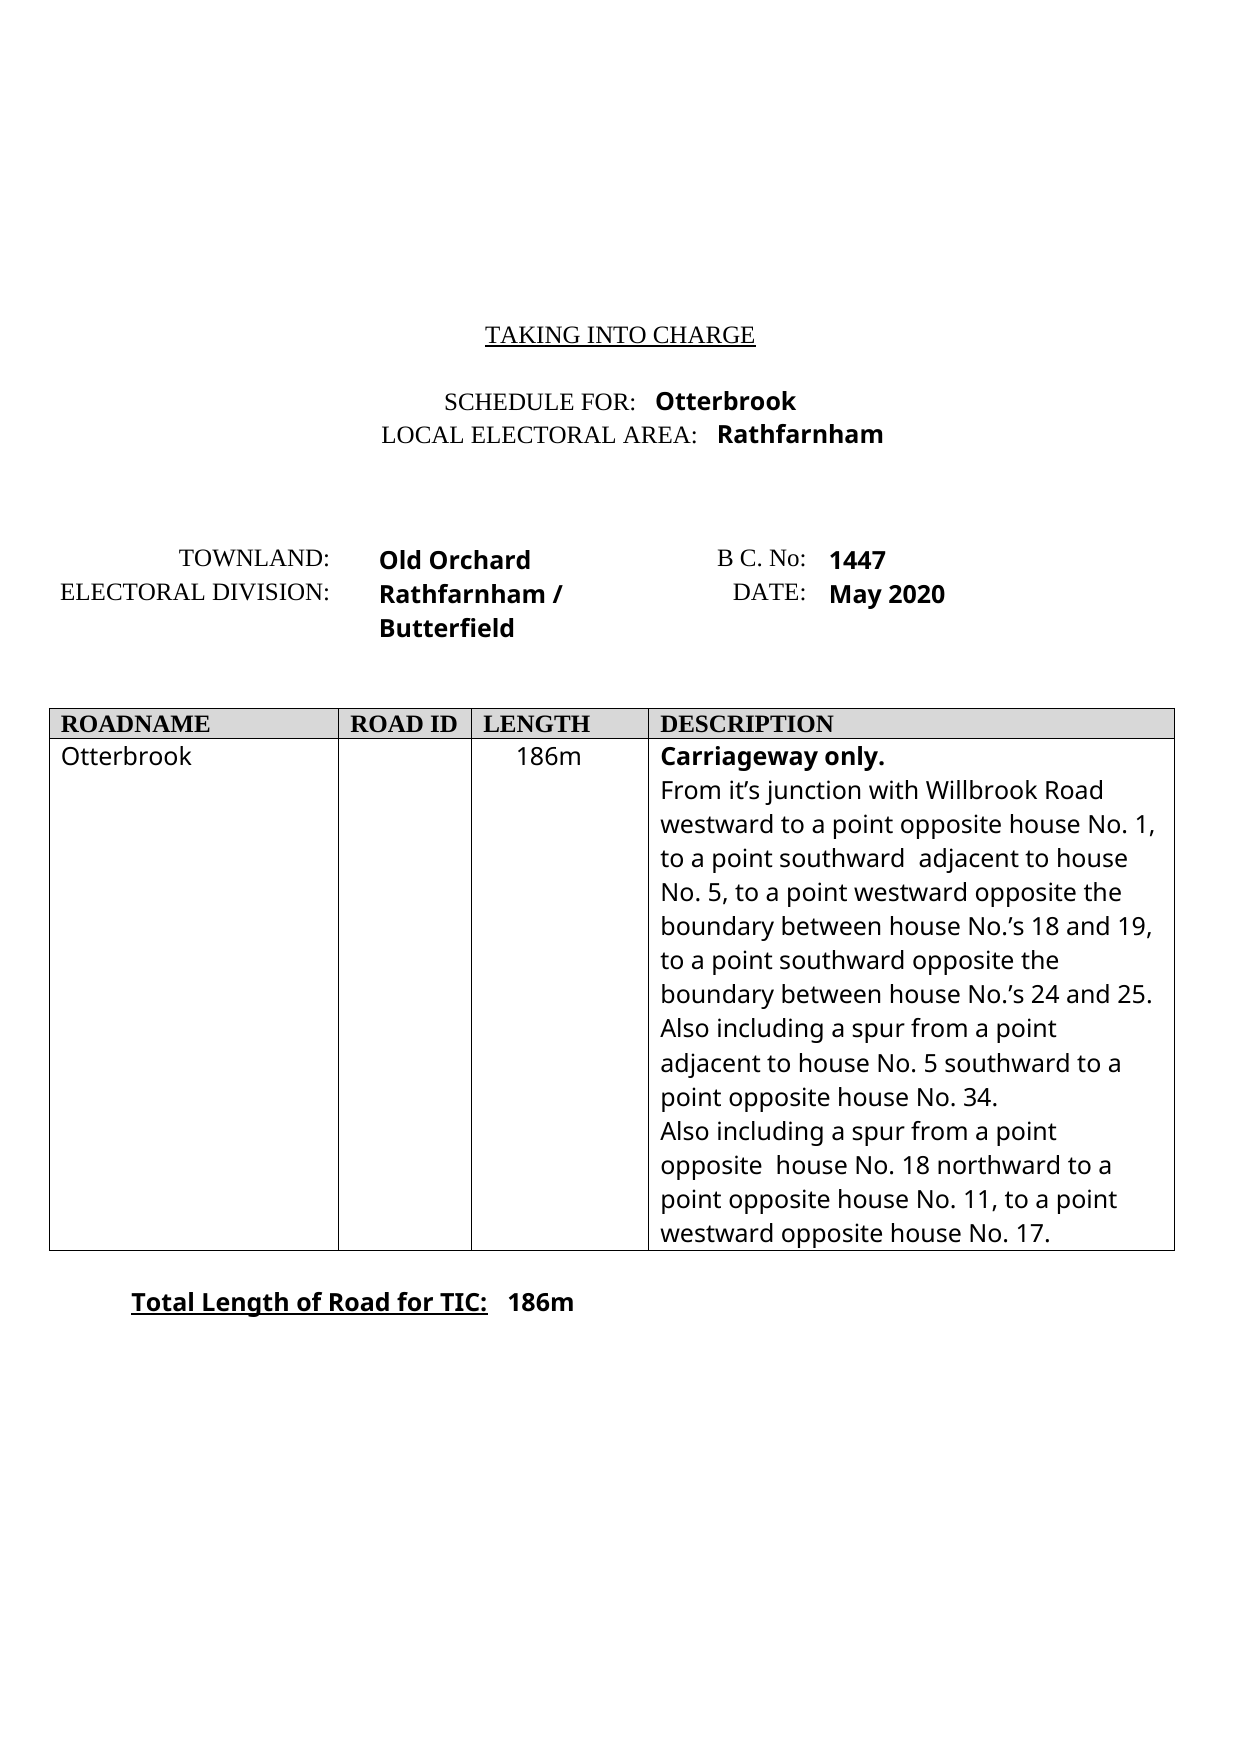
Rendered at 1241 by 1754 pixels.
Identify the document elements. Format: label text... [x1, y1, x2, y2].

table_cell Carriageway only. From it’s junction with Willbrook Road westward to a point opposite house No. 1, to a point southward adjacent to house No. 5, to a point westward opposite the boundary between house No.’s 18 and 19, to a point southward opposite the boundary between house No.’s 24 and 25. Also including a spur from a point adjacent to house No. 5 southward to a point opposite house No. 34. Also including a spur from a point opposite house No. 18 northward to a point opposite house No. 11, to a point westward opposite house No. 17. [649, 739, 1174, 1249]
table_header B C. No: [686, 543, 817, 577]
text Total Length of Road for TIC: 186m [131, 1285, 1090, 1319]
table_header TOWNLAND: [49, 543, 367, 577]
table_header DESCRIPTION [649, 709, 1174, 738]
text LOCAL ELECTORAL AREA: Rathfarnham [150, 417, 1090, 451]
text TAKING INTO CHARGE [150, 320, 1090, 349]
table_cell May 2020 [818, 577, 1136, 645]
table_header ROADNAME [50, 709, 338, 738]
table_header 1447 [818, 543, 1136, 577]
table_cell Rathfarnham / Butterfield [368, 577, 686, 645]
table_header LENGTH [472, 709, 648, 738]
table_header Old Orchard [368, 543, 686, 577]
table_header ROAD ID [339, 709, 471, 738]
table_cell ELECTORAL DIVISION: [49, 577, 367, 645]
table_cell Otterbrook [50, 739, 338, 1249]
table_cell 186m [472, 739, 648, 1249]
table_cell DATE: [686, 577, 817, 645]
table_cell [339, 739, 471, 1249]
text SCHEDULE FOR: Otterbrook [150, 383, 1090, 417]
